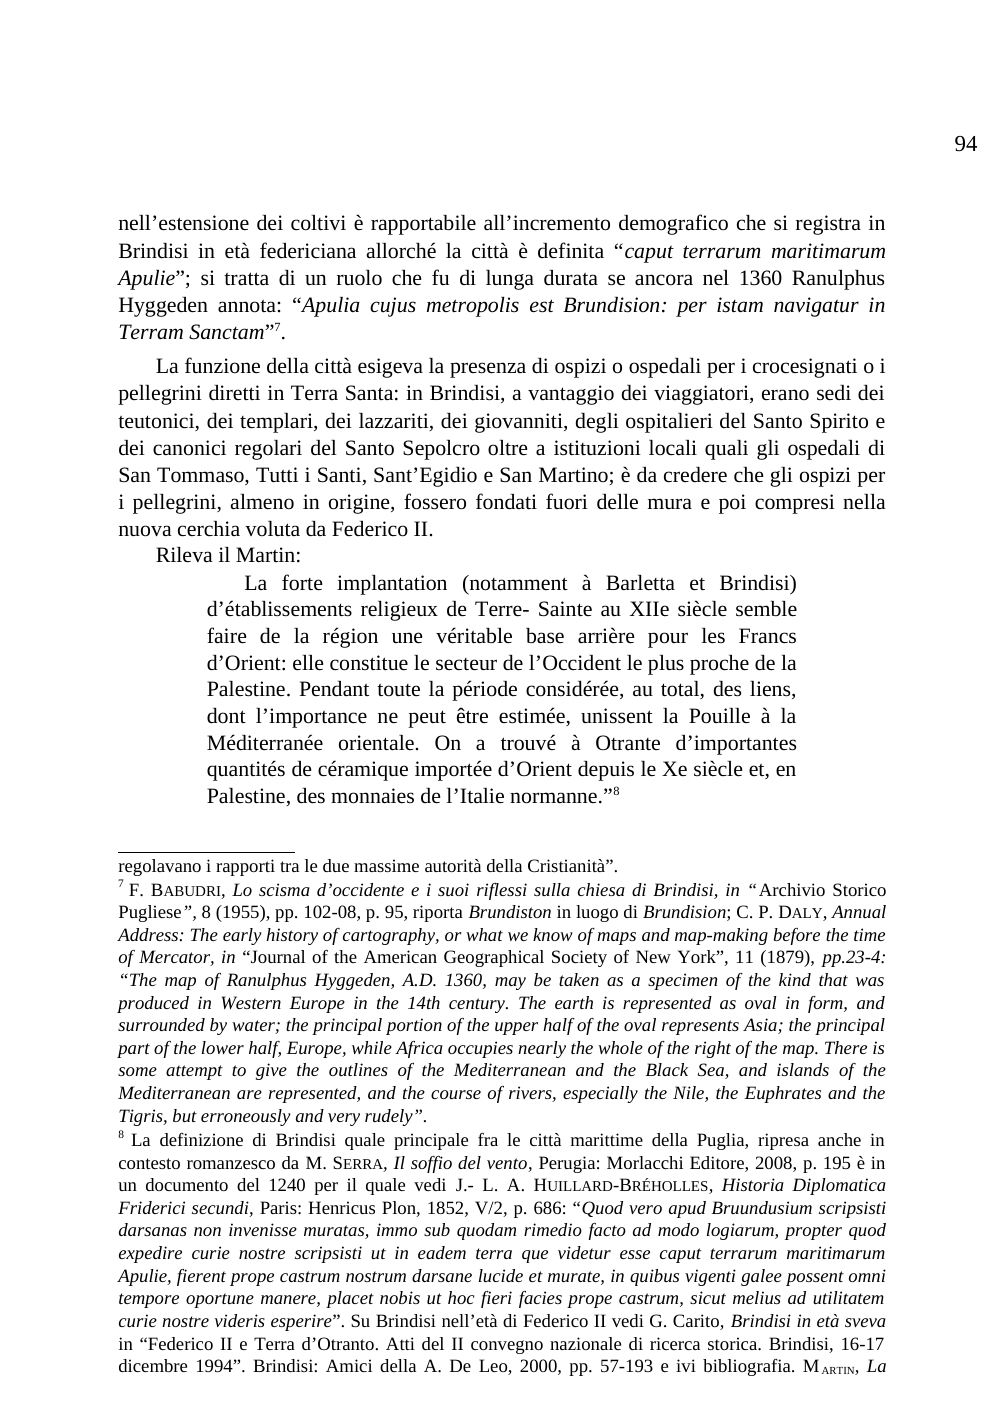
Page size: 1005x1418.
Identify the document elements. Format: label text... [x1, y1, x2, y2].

text La forte implantation (notamment à Barletta et Brindisi) d’établissements religieux de Terre- Sainte au XIIe siècle semble faire de la région une véritable base arrière pour les Francs d’Orient: elle constitue le secteur de l’Occident le plus proche de la Palestine. Pendant toute la période considérée, au total, des liens, dont l’importance ne peut être estimée, unissent la Pouille à la Méditerranée orientale. On a trouvé à Otrante d’importantes quantités de céramique importée d’Orient depuis le Xe siècle et, en Palestine, des monnaies de l’Italie normanne.”8 [207, 570, 798, 808]
text regolavano i rapporti tra le due massime autorità della Cristianità”. [118, 848, 977, 876]
text La funzione della città esigeva la presenza di ospizi o ospedali per i crocesignati o i pellegrini diretti in Terra Santa: in Brindisi, a vantaggio dei viaggiatori, erano sedi dei teutonici, dei templari, dei lazzariti, dei giovanniti, degli ospitalieri del Santo Spirito e dei canonici regolari del Santo Sepolcro oltre a istituzioni locali quali gli ospedali di San Tommaso, Tutti i Santi, Sant’Egidio e San Martino; è da credere che gli ospizi per i pellegrini, almeno in origine, fossero fondati fuori delle mura e poi compresi nella nuova cerchia voluta da Federico II. [118, 353, 887, 542]
text nell’estensione dei coltivi è rapportabile all’incremento demografico che si registra in Brindisi in età federiciana allorché la città è definita “caput terrarum maritimarum Apulie”; si tratta di un ruolo che fu di lunga durata se ancora nel 1360 Ranulphus Hyggeden annota: “Apulia cujus metropolis est Brundision: per istam navigatur in Terram Sanctam”7. [118, 210, 887, 344]
text 7 F. Babudri, Lo scisma d’occidente e i suoi riflessi sulla chiesa di Brindisi, in “Archivio Storico Pugliese”, 8 (1955), pp. 102-08, p. 95, riporta Brundiston in luogo di Brundision; C. P. Daly, Annual Address: The early history of cartography, or what we know of maps and map-making before the time of Mercator, in “Journal of the American Geographical Society of New York”, 11 (1879), pp.23-4: “The map of Ranulphus Hyggeden, A.D. 1360, may be taken as a specimen of the kind that was produced in Western Europe in the 14th century. The earth is represented as oval in form, and surrounded by water; the principal portion of the upper half of the oval represents Asia; the principal part of the lower half, Europe, while Africa occupies nearly the whole of the right of the map. There is some attempt to give the outlines of the Mediterranean and the Black Sea, and islands of the Mediterranean are represented, and the course of rivers, especially the Nile, the Euphrates and the Tigris, but erroneously and very rudely”. [118, 877, 887, 1126]
text Rileva il Martin: [156, 543, 977, 568]
